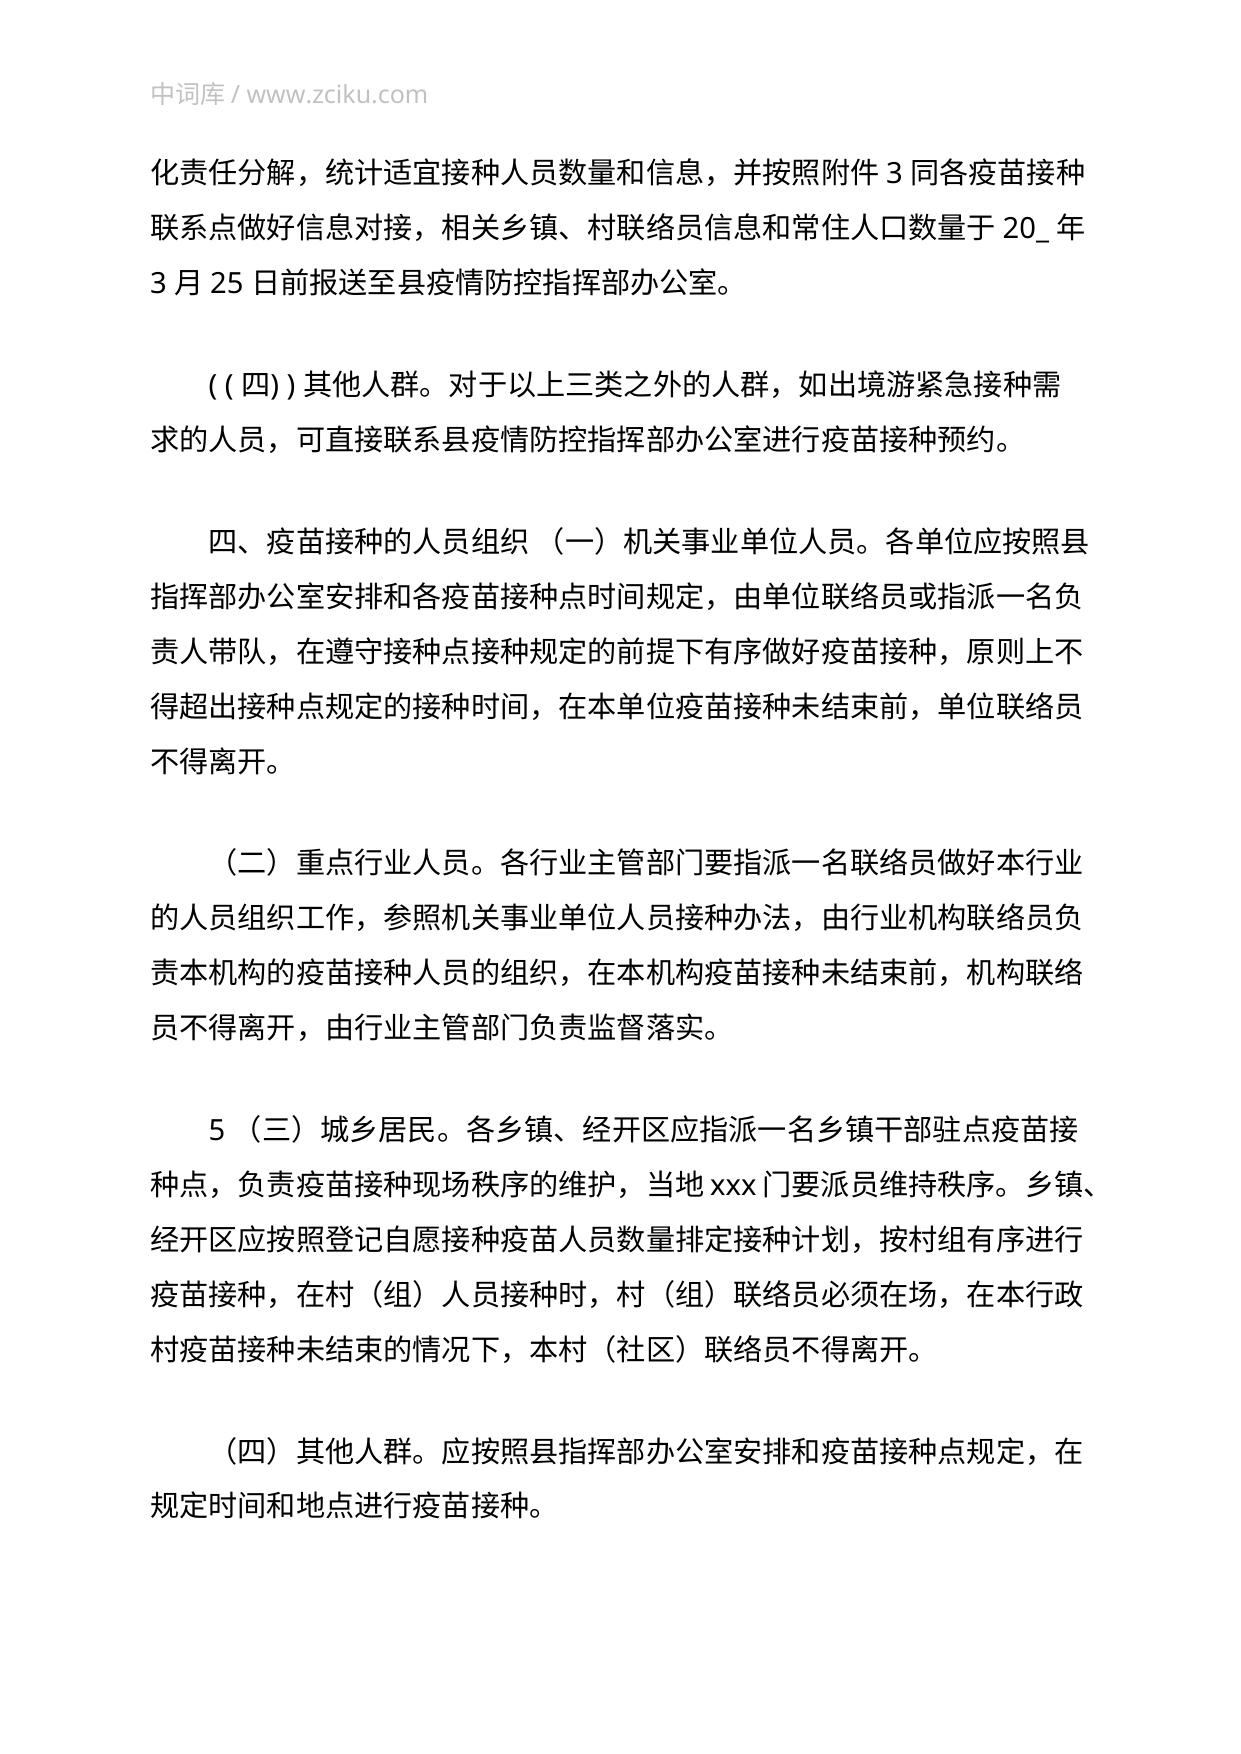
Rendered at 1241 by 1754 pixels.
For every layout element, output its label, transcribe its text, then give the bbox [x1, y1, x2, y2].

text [150, 150, 1090, 302]
text ( ( 四) ) 其他人群。对于以上三类之外的人群，如出境游紧急接种需求的人员，可直接联系县疫情防控指挥部办公室进行疫苗接种预约。 [150, 362, 1090, 459]
text （二）重点行业人员。各行业主管部门要指派一名联络员做好本行业的人员组织工作，参照机关事业单位人员接种办法，由行业机构联络员负责本机构的疫苗接种人员的组织，在本机构疫苗接种未结束前，机构联络员不得离开，由行业主管部门负责监督落实。 [150, 840, 1090, 1047]
text 5 （三）城乡居民。各乡镇、经开区应指派一名乡镇干部驻点疫苗接种点，负责疫苗接种现场秩序的维护，当地xxx门要派员维持秩序。乡镇、经开区应按照登记自愿接种疫苗人员数量排定接种计划，按村组有序进行疫苗接种，在村（组）人员接种时，村（组）联络员必须在场，在本行政村疫苗接种未结束的情况下，本村（社区）联络员不得离开。 [150, 1107, 1090, 1369]
text 四、疫苗接种的人员组织 （一）机关事业单位人员。各单位应按照县指挥部办公室安排和各疫苗接种点时间规定，由单位联络员或指派一名负责人带队，在遵守接种点接种规定的前提下有序做好疫苗接种，原则上不得超出接种点规定的接种时间，在本单位疫苗接种未结束前，单位联络员不得离开。 [150, 519, 1090, 781]
text （四）其他人群。应按照县指挥部办公室安排和疫苗接种点规定，在规定时间和地点进行疫苗接种。 [150, 1428, 1090, 1525]
